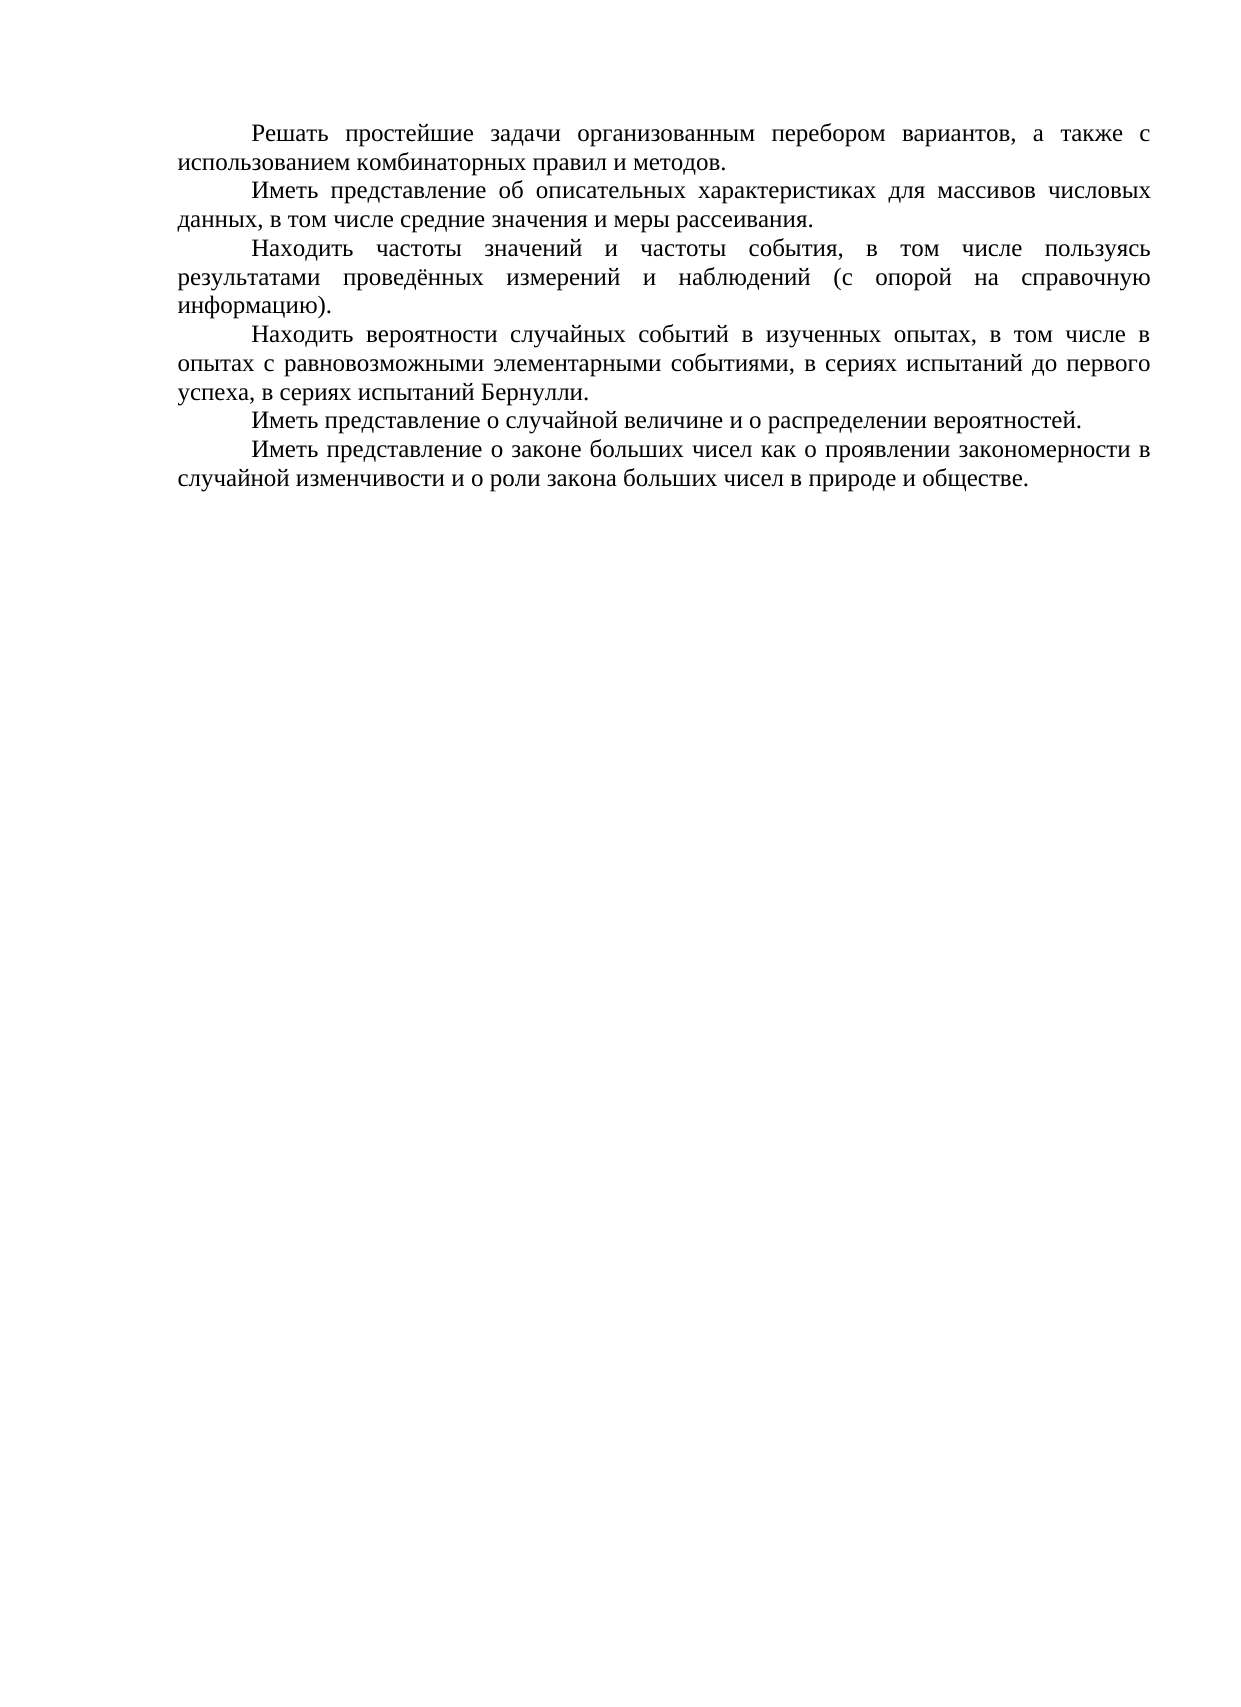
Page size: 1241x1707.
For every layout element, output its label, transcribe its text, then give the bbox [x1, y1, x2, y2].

text Находить частоты значений и частоты события, в том числе пользуясь результатами проведённых измерений и наблюдений (с опорой на справочную информацию). [177, 233, 1152, 319]
text Находить вероятности случайных событий в изученных опытах, в том числе в опытах с равновозможными элементарными событиями, в сериях испытаний до первого успеха, в сериях испытаний Бернулли. [177, 319, 1152, 406]
text Иметь представление об описательных характеристиках для массивов числовых данных, в том числе средние значения и меры рассеивания. [177, 176, 1152, 233]
text Иметь представление о законе больших чисел как о проявлении закономерности в случайной изменчивости и о роли закона больших чисел в природе и обществе. [177, 434, 1152, 492]
text Иметь представление о случайной величине и о распределении вероятностей. [177, 406, 1152, 434]
text Решать простейшие задачи организованным перебором вариантов, а также с использованием комбинаторных правил и методов. [177, 118, 1152, 176]
